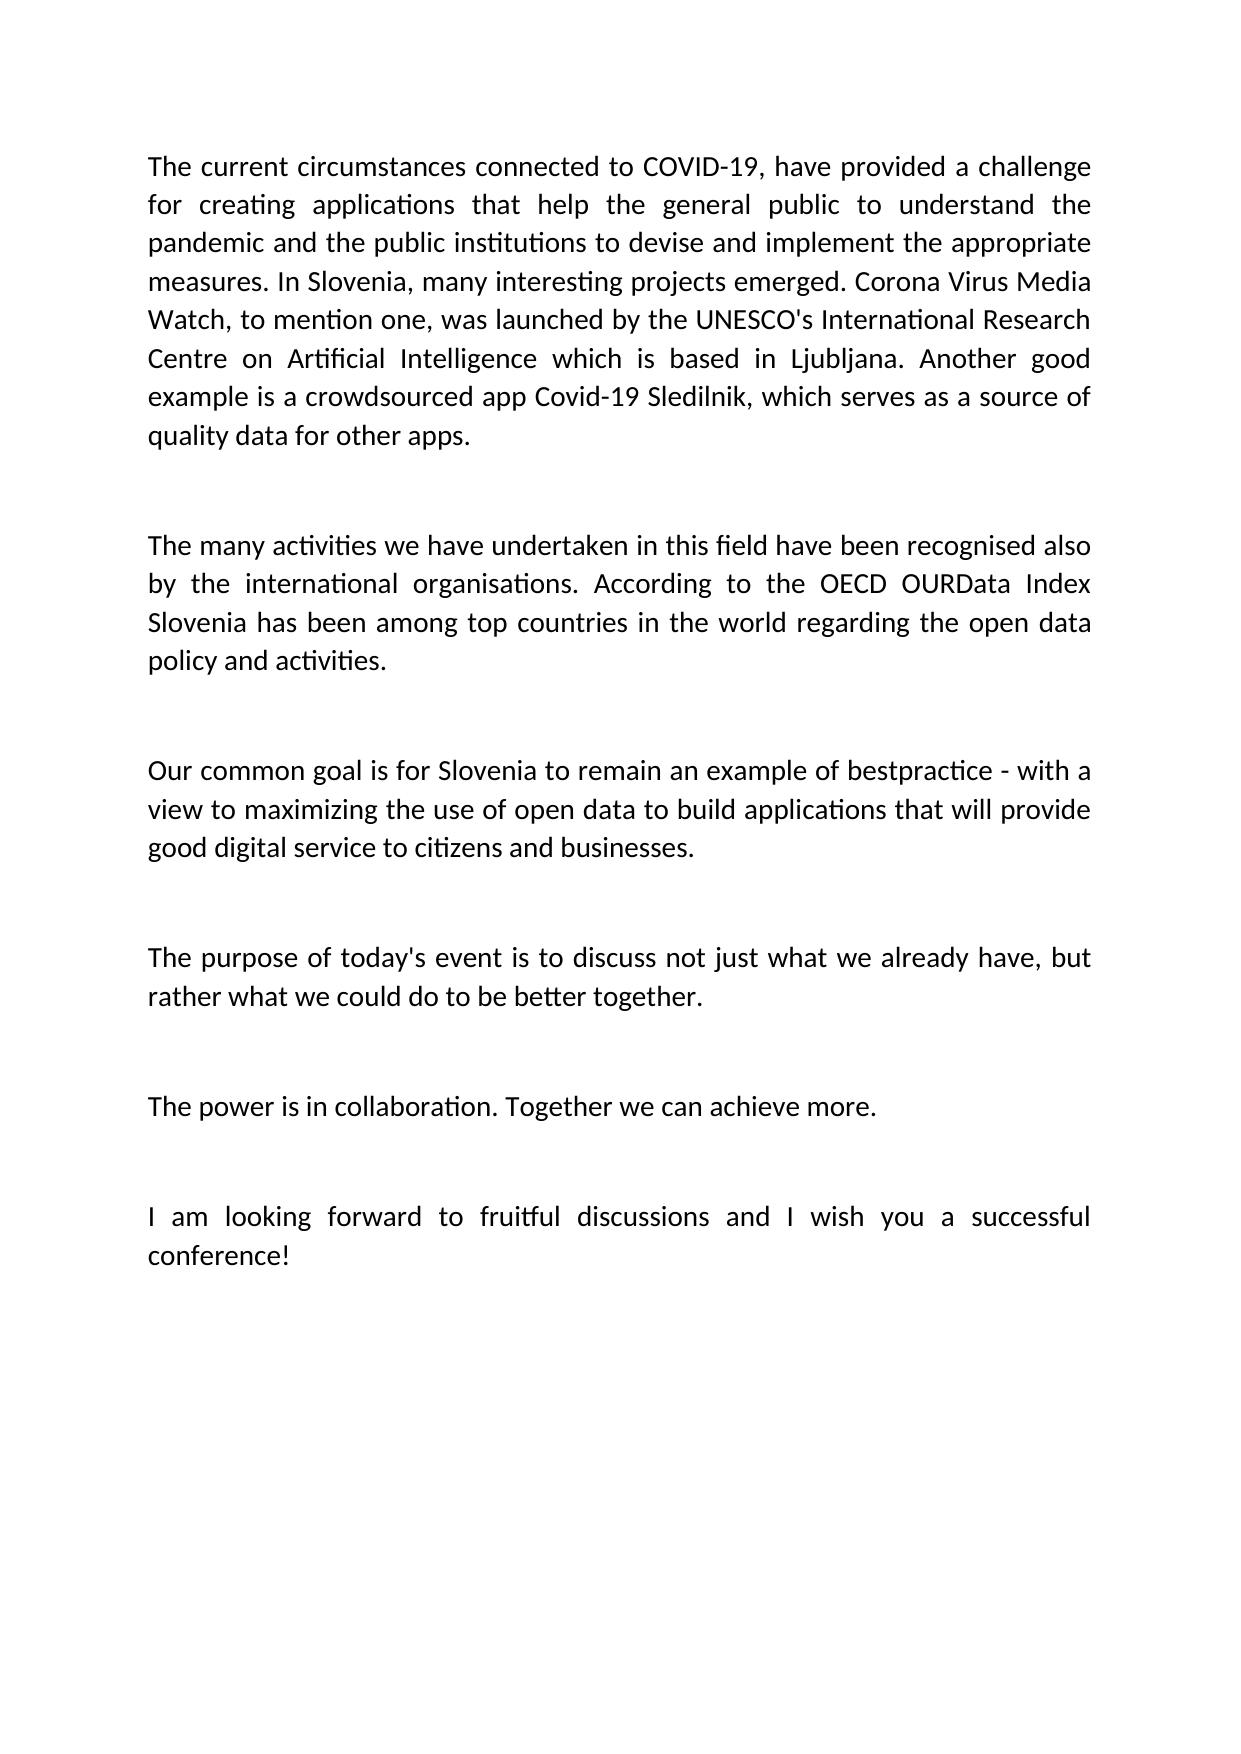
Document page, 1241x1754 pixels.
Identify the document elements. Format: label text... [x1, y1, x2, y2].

text I am looking forward to fruitful discussions and I wish you a successful conference! [148, 1198, 1093, 1272]
text Our common goal is for Slovenia to remain an example of bestpractice - with a view to maximizing the use of open data to build applications that will provide good digital service to citizens and businesses. [148, 752, 1093, 865]
text The power is in collaboration. Together we can achieve more. [148, 1088, 1093, 1124]
text The purpose of today's event is to discuss not just what we already have, but rather what we could do to be better together. [148, 939, 1093, 1013]
text The many activities we have undertaken in this field have been recognised also by the international organisations. According to the OECD OURData Index Slovenia has been among top countries in the world regarding the open data policy and activities. [148, 527, 1093, 678]
text The current circumstances connected to COVID-19, have provided a challenge for creating applications that help the general public to understand the pandemic and the public institutions to devise and implement the appropriate measures. In Slovenia, many interesting projects emerged. Corona Virus Media Watch, to mention one, was launched by the UNESCO's International Research Centre on Artificial Intelligence which is based in Ljubljana. Another good example is a crowdsourced app Covid-19 Sledilnik, which serves as a source of quality data for other apps. [148, 148, 1093, 452]
